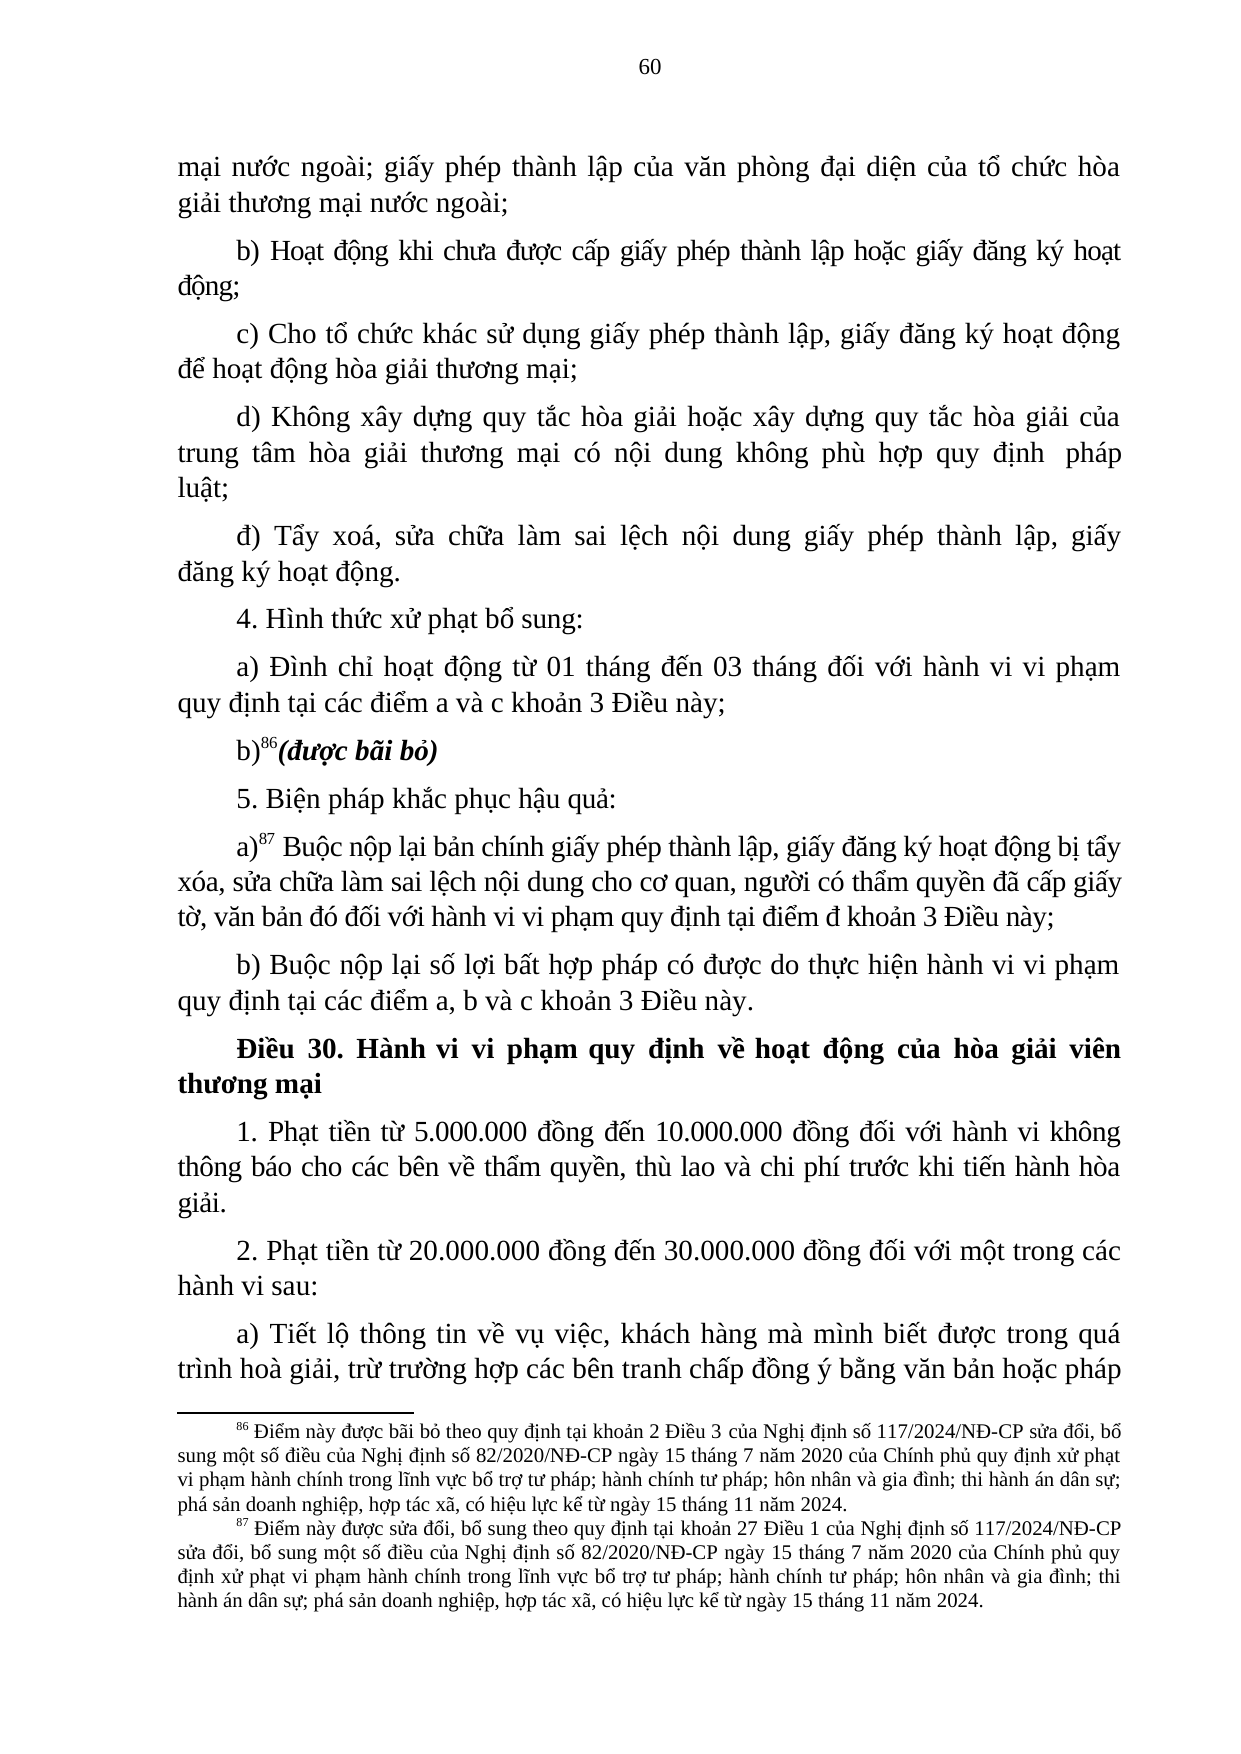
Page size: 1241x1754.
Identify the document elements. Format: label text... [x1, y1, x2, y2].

text 1. Phạt tiền từ 5.000.000 đồng đến 10.000.000 đồng đối với hành vi không thông báo cho các bên về thẩm quyền, thù lao và chi phí trước khi tiến hành hòa giải. [177, 1112, 1122, 1218]
list a) Đình chỉ hoạt động từ 01 tháng đến 03 tháng đối với hành vi vi phạm quy định tại các điểm a và c khoản 3 Điều này; [177, 648, 1122, 718]
text 4. Hình thức xử phạt bổ sung: [177, 600, 1122, 635]
text c) Cho tổ chức khác sử dụng giấy phép thành lập, giấy đăng ký hoạt động để hoạt động hòa giải thương mại; [177, 314, 1122, 385]
text 5. Biện pháp khắc phục hậu quả: [177, 779, 1122, 814]
text a) Buộc nộp lại bản chính giấy phép thành lập, giấy đăng ký hoạt động bị tẩy xóa, sửa chữa làm sai lệch nội dung cho cơ quan, người có thẩm quyền đã cấp giấy tờ, văn bản đó đối với hành vi vi phạm quy định tại điểm đ khoản 3 Điều này; [177, 827, 1122, 933]
text 2. Phạt tiền từ 20.000.000 đồng đến 30.000.000 đồng đối với một trong các hành vi sau: [177, 1231, 1122, 1302]
list b)(được bãi bỏ) [177, 731, 1122, 766]
text đ) Tẩy xoá, sửa chữa làm sai lệch nội dung giấy phép thành lập, giấy đăng ký hoạt động. [177, 516, 1122, 587]
text d) Không xây dựng quy tắc hòa giải hoặc xây dựng quy tắc hòa giải của trung tâm hòa giải thương mại có nội dung không phù hợp quy định pháp luật; [177, 398, 1122, 504]
subtitle Điều 30. Hành vi vi phạm quy định về hoạt động của hòa giải viên thương mại [177, 1029, 1122, 1100]
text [177, 148, 1122, 218]
text b) Hoạt động khi chưa được cấp giấy phép thành lập hoặc giấy đăng ký hoạt động; [177, 231, 1122, 302]
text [177, 1314, 1122, 1385]
text b) Buộc nộp lại số lợi bất hợp pháp có được do thực hiện hành vi vi phạm quy định tại các điểm a, b và c khoản 3 Điều này. [177, 946, 1122, 1016]
